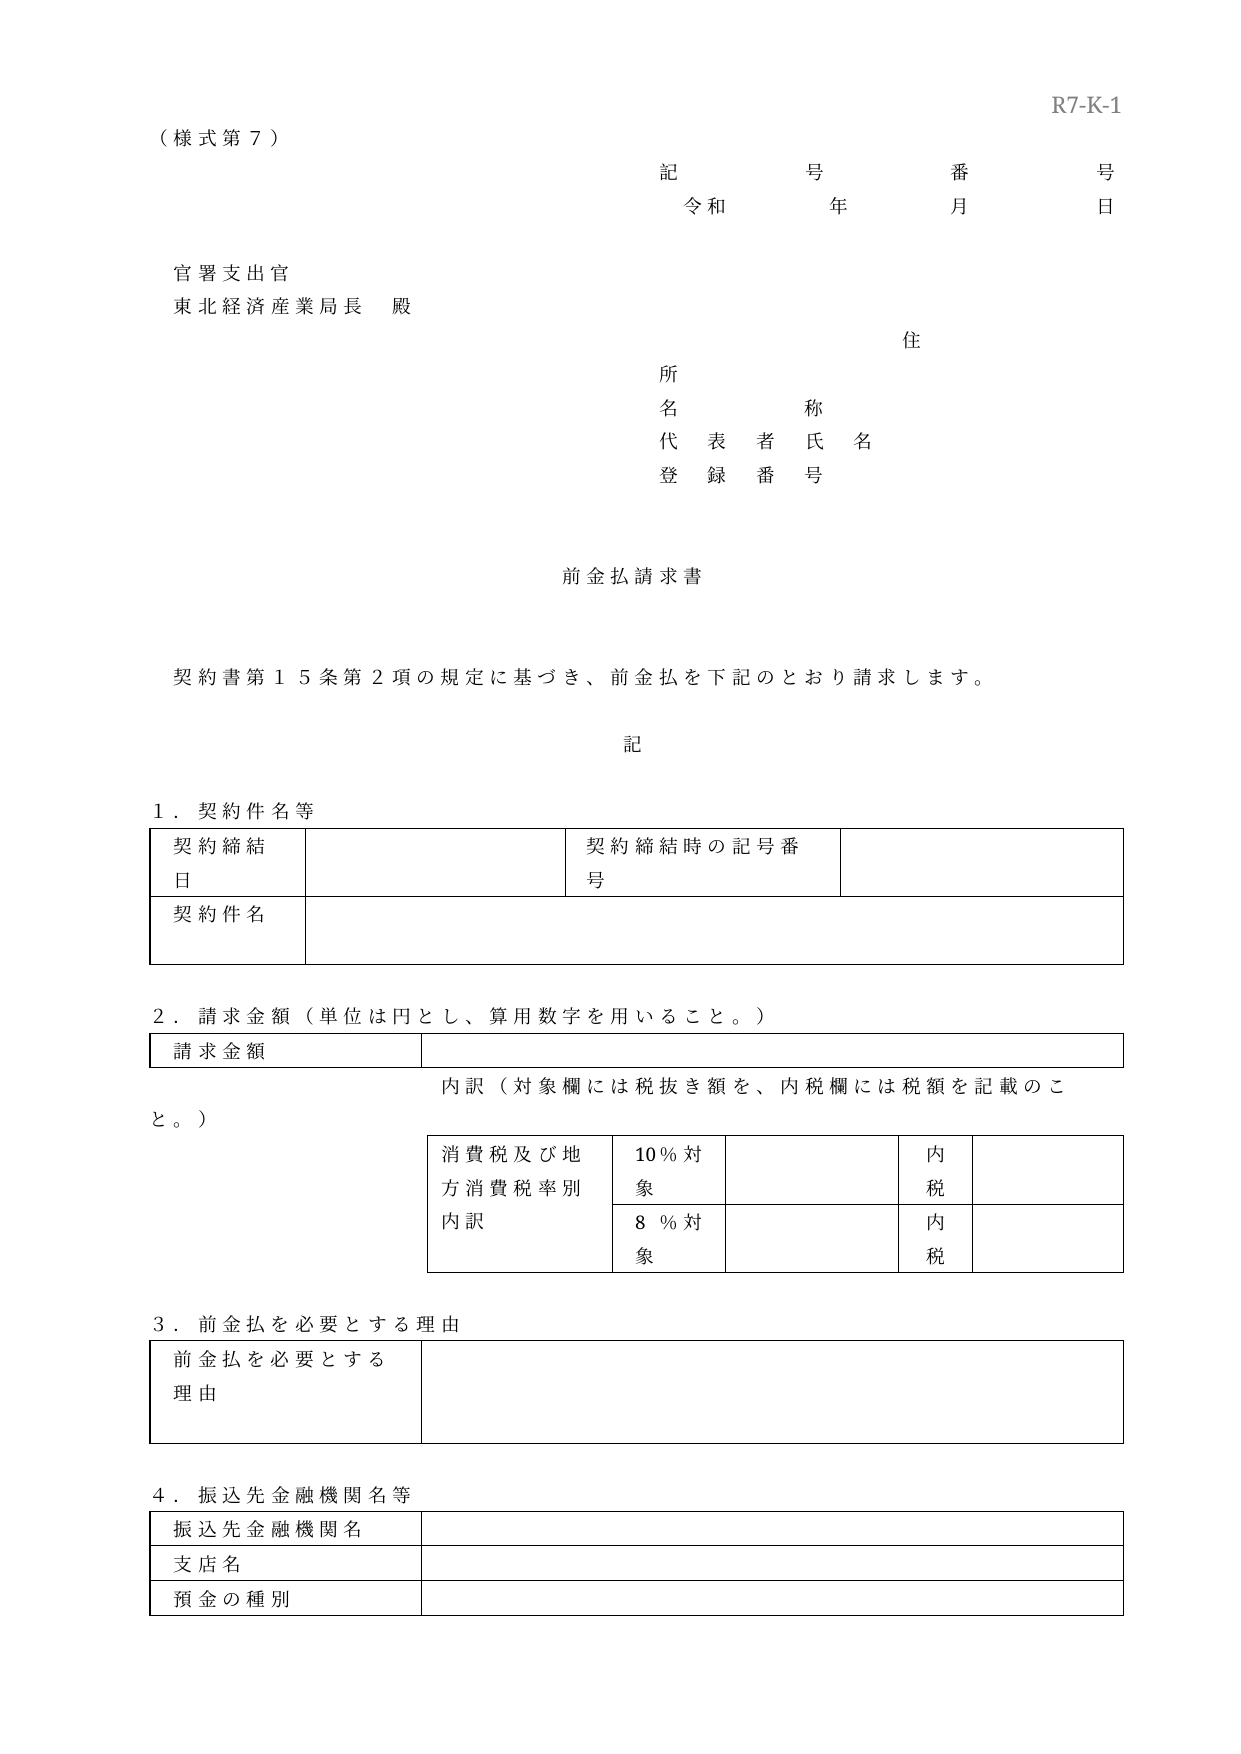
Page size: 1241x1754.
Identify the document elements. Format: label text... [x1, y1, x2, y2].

table_cell 預金の種別 [151, 1581, 421, 1615]
table_header 前金払を必要とする理由 [151, 1341, 421, 1442]
table_cell [973, 1205, 1123, 1272]
text ２．請求金額（単位は円とし、算用数字を用いること。） [149, 999, 1120, 1032]
table_header 契約締結日 [151, 829, 305, 896]
text 東北経済産業局長 殿 [149, 289, 1120, 323]
table_header [841, 829, 1123, 896]
table_header 請求金額 [151, 1034, 421, 1067]
text 契約書第１５条第２項の規定に基づき、前金払を下記のとおり請求します。 [149, 659, 1120, 693]
table_cell 内税 [899, 1205, 972, 1272]
table_cell [306, 897, 1123, 964]
text 記 号 番 号 [149, 154, 1120, 188]
text ４．振込先金融機関名等 [149, 1477, 1120, 1511]
text 登 録 番 号 [636, 457, 1120, 491]
text 住 所 名 称 [636, 323, 1120, 424]
table_cell [726, 1205, 898, 1272]
table_cell 8％対象 [613, 1205, 725, 1272]
table_cell [422, 1581, 1123, 1615]
text ３．前金払を必要とする理由 [149, 1307, 1120, 1340]
table_header [422, 1034, 1123, 1067]
table_cell 支店名 [151, 1546, 421, 1580]
table_header 振込先金融機関名 [151, 1512, 421, 1545]
table_header [726, 1136, 898, 1204]
table_cell [422, 1546, 1123, 1580]
table_cell 契約件名 [151, 897, 305, 964]
table_header 消費税及び地方消費税率別内訳 [428, 1136, 612, 1272]
text 代 表 者 氏 名 [636, 424, 1120, 457]
table_header 契約締結時の記号番号 [566, 829, 840, 896]
text 令和 年 月 日 [149, 188, 1120, 222]
text １．契約件名等 [149, 794, 1120, 827]
table_header [306, 829, 565, 896]
text 官署支出官 [149, 255, 1120, 289]
text 記 [149, 726, 1120, 760]
table_header [422, 1341, 1123, 1442]
text （様式第７） [149, 121, 1120, 154]
table_header 10％対象 [613, 1136, 725, 1204]
table_header [422, 1512, 1123, 1545]
text 内訳（対象欄には税抜き額を、内税欄には税額を記載のこと。） [149, 1068, 1120, 1135]
table_header 内税 [899, 1136, 972, 1204]
table_header [973, 1136, 1123, 1204]
text 前金払請求書 [149, 558, 1120, 592]
